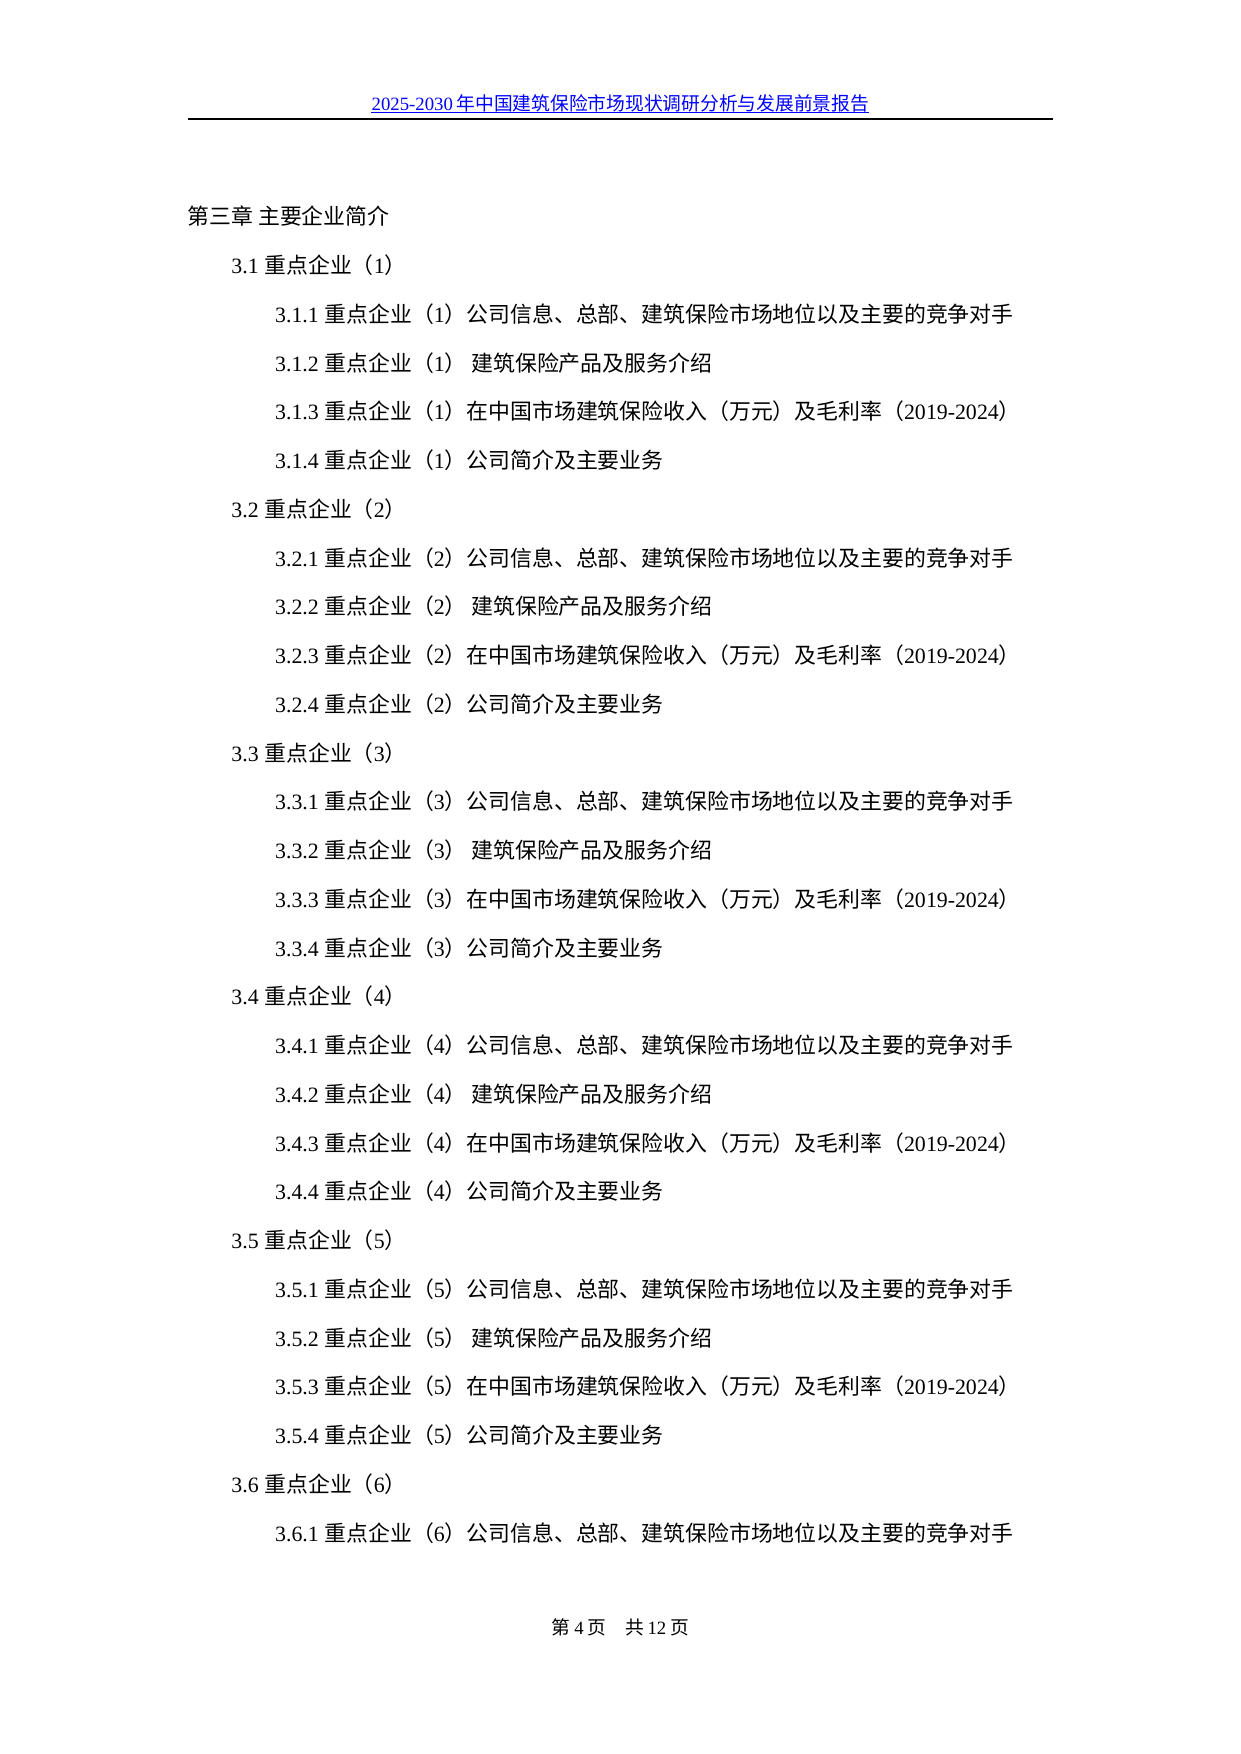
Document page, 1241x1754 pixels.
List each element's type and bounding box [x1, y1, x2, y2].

text [187, 150, 1053, 1548]
